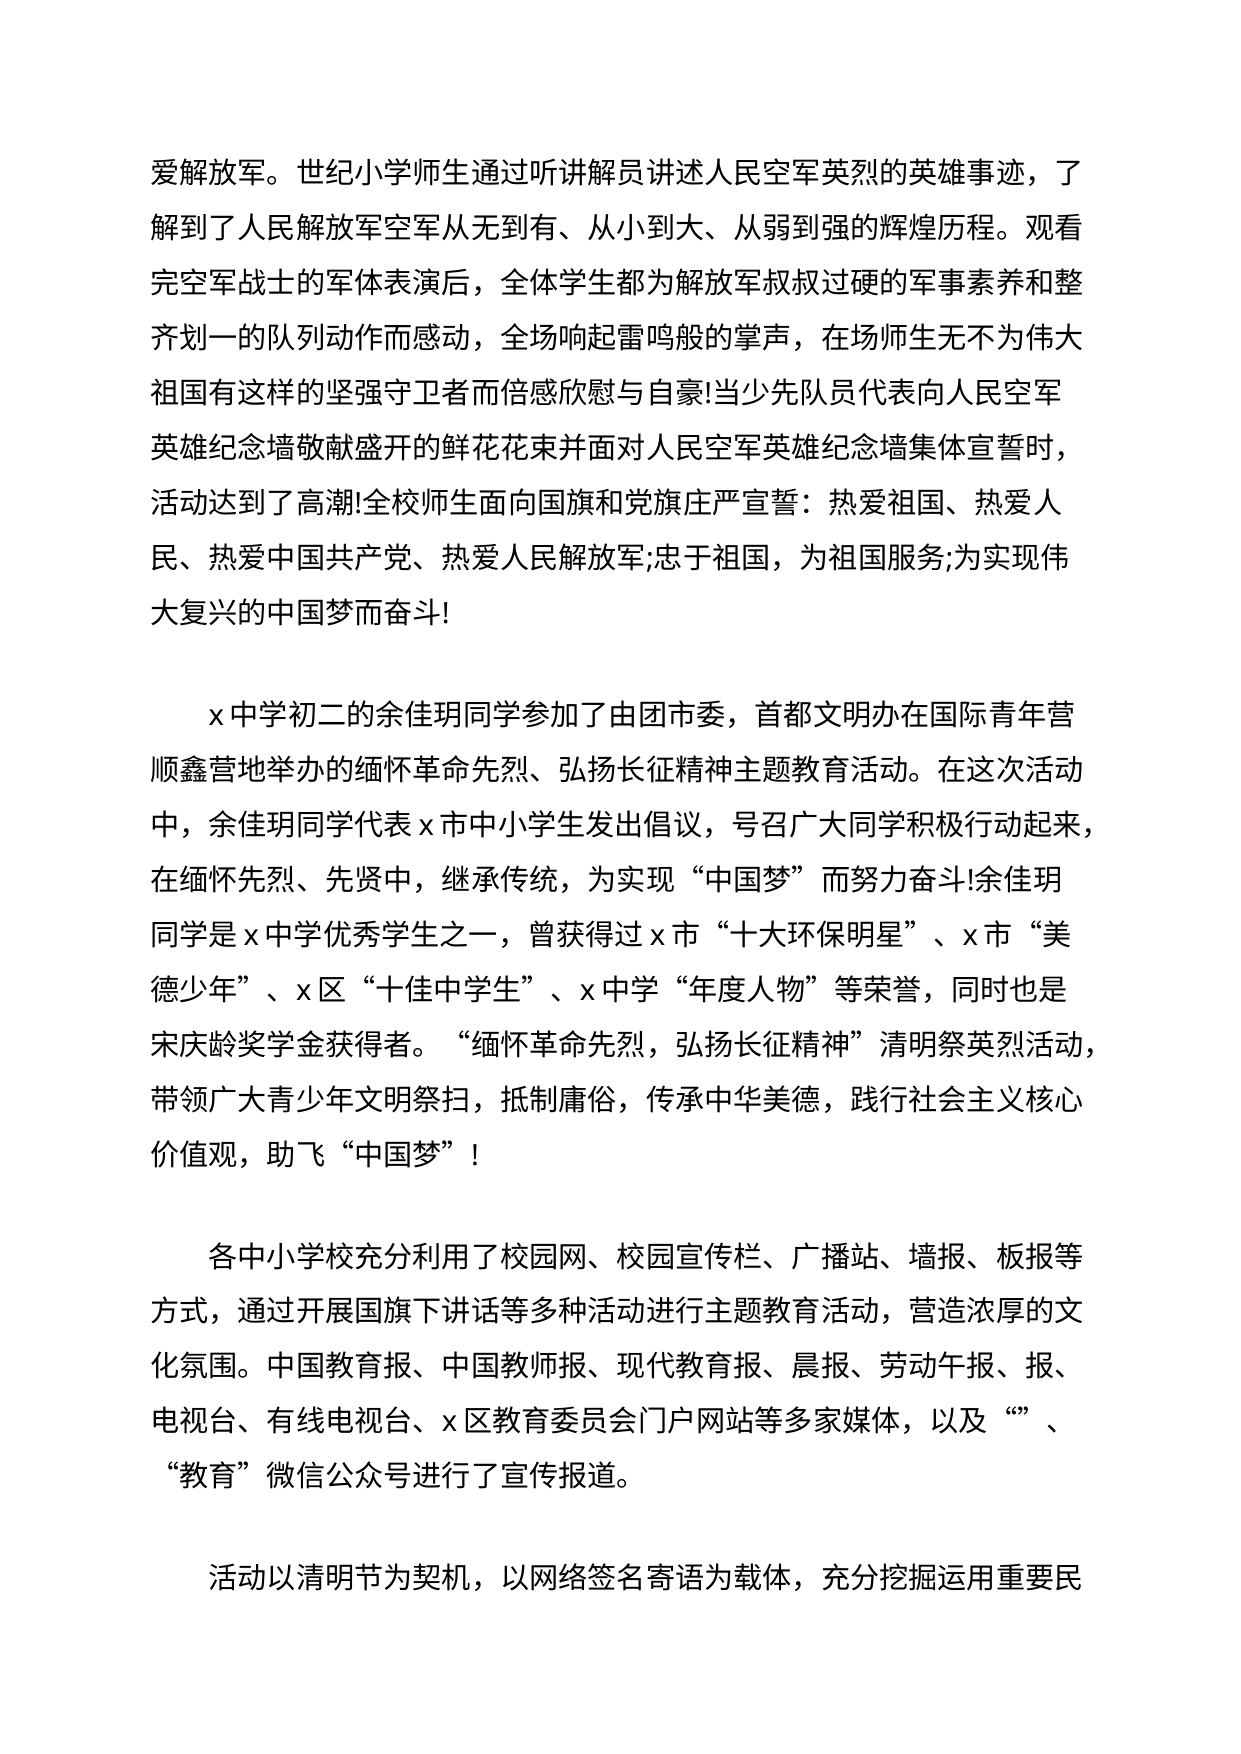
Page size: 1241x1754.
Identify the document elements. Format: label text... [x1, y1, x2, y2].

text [150, 1554, 1090, 1597]
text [150, 150, 1090, 632]
text x中学初二的余佳玥同学参加了由团市委，首都文明办在国际青年营顺鑫营地举办的缅怀革命先烈、弘扬长征精神主题教育活动。在这次活动中，余佳玥同学代表x市中小学生发出倡议，号召广大同学积极行动起来，在缅怀先烈、先贤中，继承传统，为实现“中国梦”而努力奋斗!余佳玥同学是x中学优秀学生之一，曾获得过x市“十大环保明星”、x市“美德少年”、x区“十佳中学生”、x中学“年度人物”等荣誉，同时也是宋庆龄奖学金获得者。“缅怀革命先烈，弘扬长征精神”清明祭英烈活动，带领广大青少年文明祭扫，抵制庸俗，传承中华美德，践行社会主义核心价值观，助飞“中国梦”! [150, 691, 1090, 1173]
text 各中小学校充分利用了校园网、校园宣传栏、广播站、墙报、板报等方式，通过开展国旗下讲话等多种活动进行主题教育活动，营造浓厚的文化氛围。中国教育报、中国教师报、现代教育报、晨报、劳动午报、报、电视台、有线电视台、x区教育委员会门户网站等多家媒体，以及“”、“教育”微信公众号进行了宣传报道。 [150, 1233, 1090, 1495]
